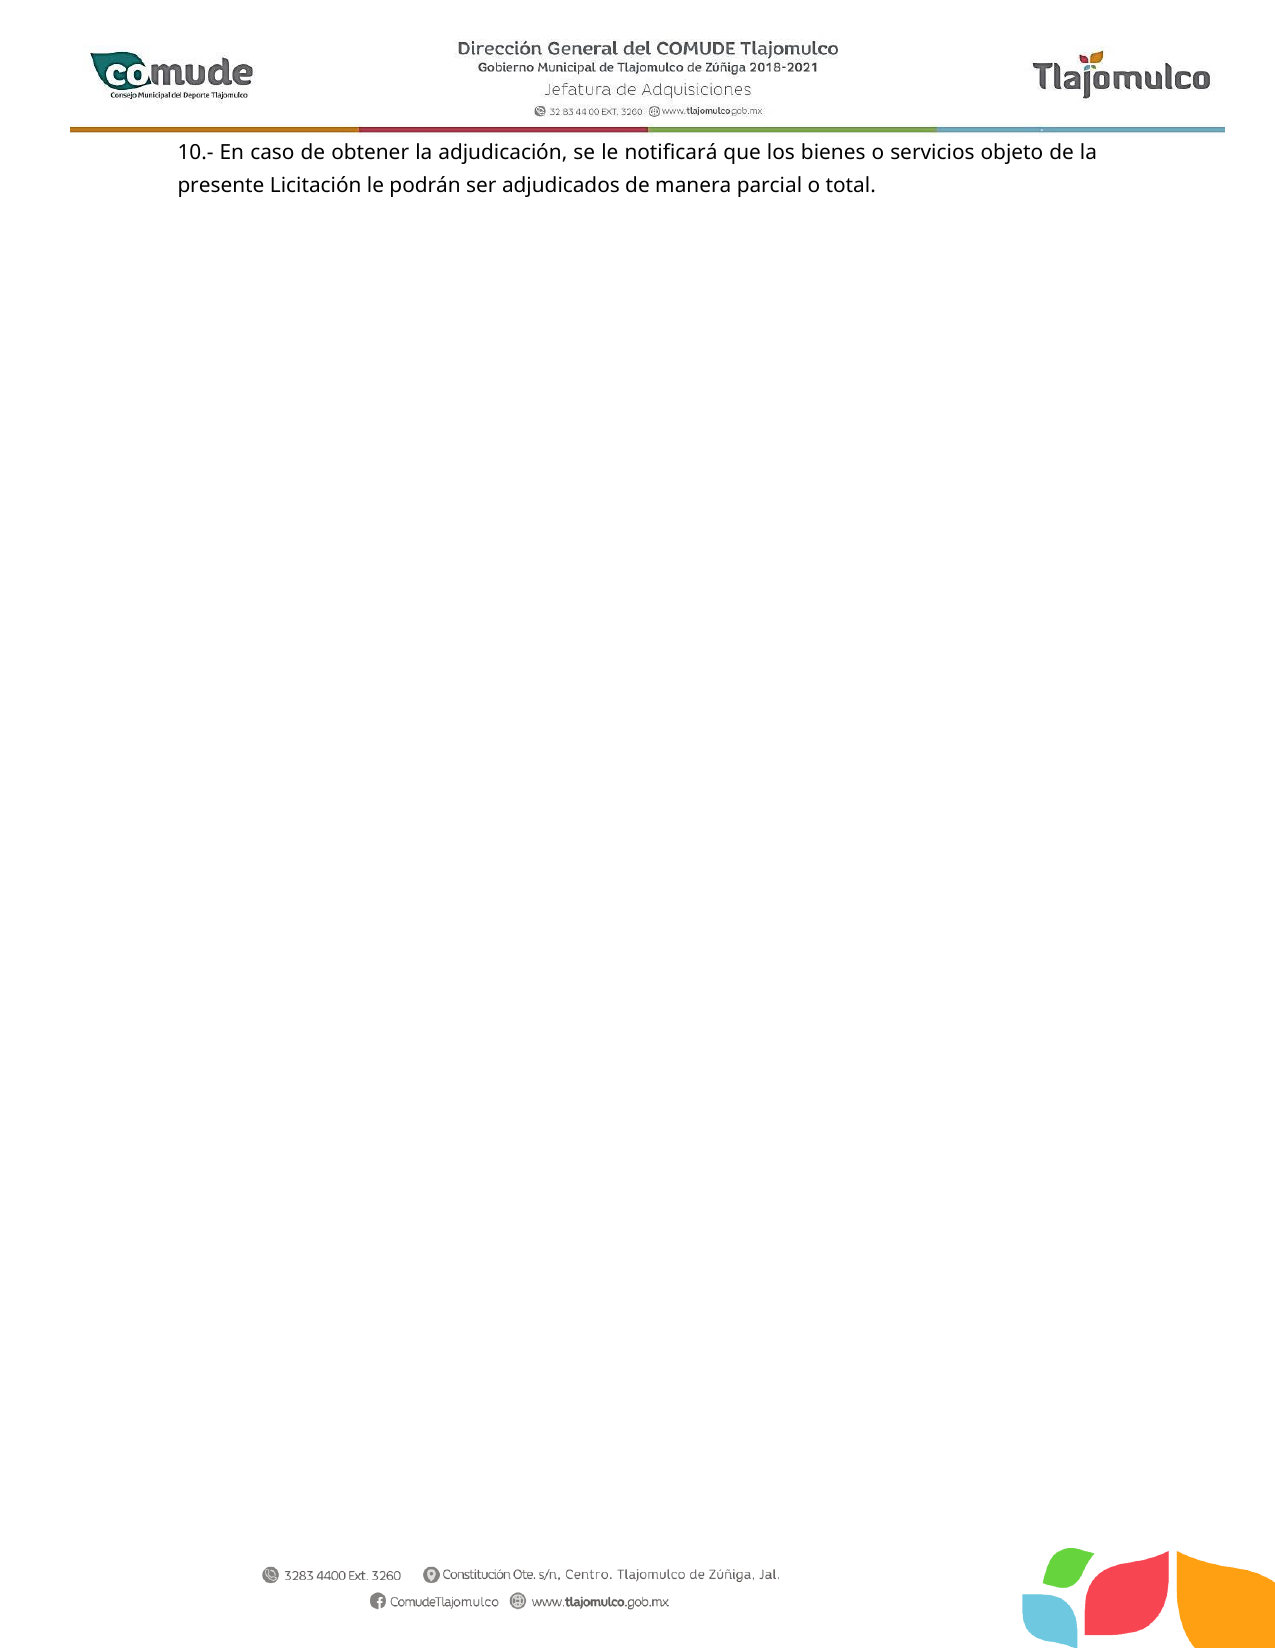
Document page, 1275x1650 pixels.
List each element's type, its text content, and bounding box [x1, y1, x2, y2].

picture [70, 32, 1225, 137]
picture [262, 1548, 1275, 1648]
text 10.- En caso de obtener la adjudicación, se le notificará que los bienes o servicios objeto de la presente Licitación le podrán ser adjudicados de manera parcial o total. [177, 137, 1098, 198]
